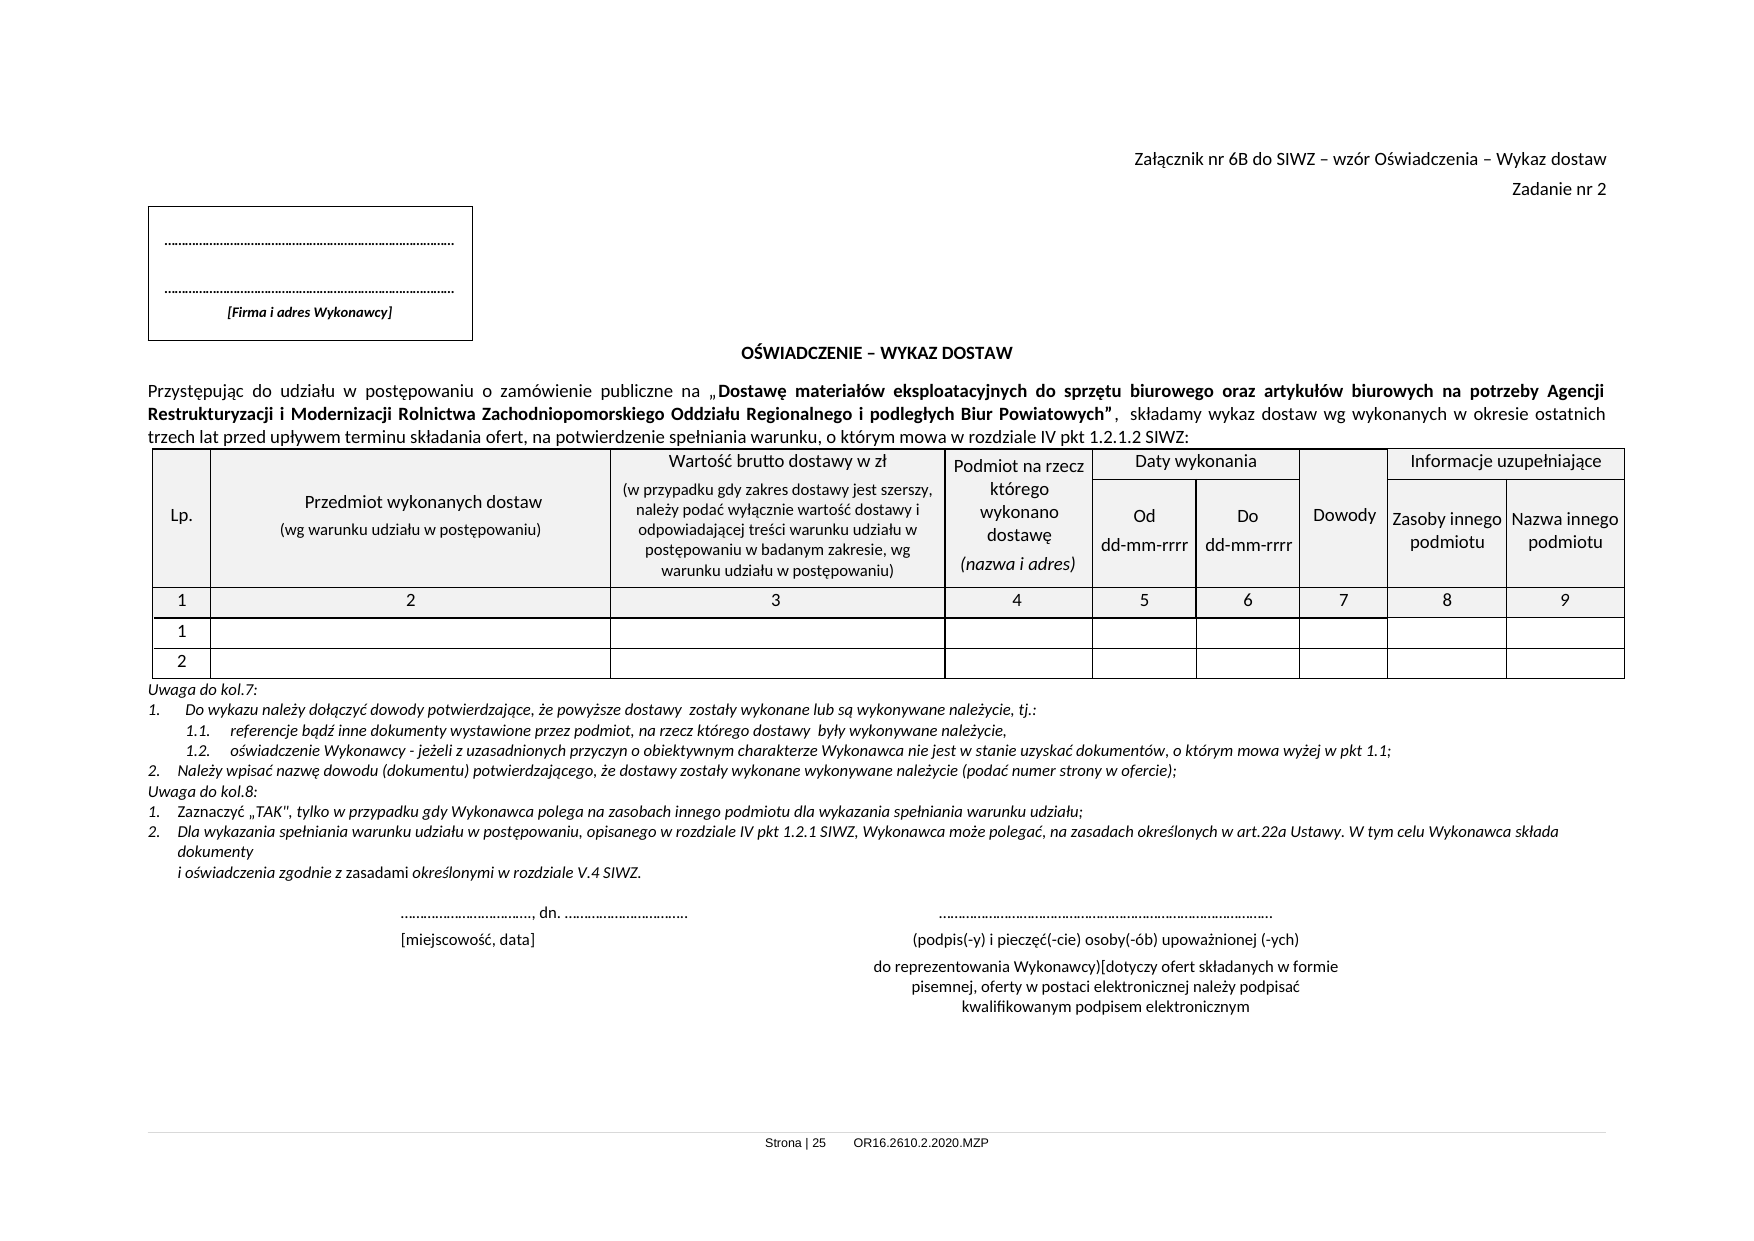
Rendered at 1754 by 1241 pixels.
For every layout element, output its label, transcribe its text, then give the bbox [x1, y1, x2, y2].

table_cell [1388, 649, 1506, 678]
text Przystępując do udziału w postępowaniu o zamówienie publiczne na „Dostawę materiałów eksploatacyjnych do sprzętu biurowego oraz artykułów biurowych na potrzeby Agencji Restrukturyzacji i Modernizacji Rolnictwa Zachodniopomorskiego Oddziału Regionalnego i podległych Biur Powiatowych”, składamy wykaz dostaw wg wykonanych w okresie ostatnich trzech lat przed upływem terminu składania ofert, na potwierdzenie spełniania warunku, o którym mowa w rozdziale IV pkt 1.2.1.2 SIWZ: [148, 379, 1606, 448]
table_cell [1197, 649, 1299, 678]
table_cell Do dd-mm-rrrr [1197, 480, 1299, 587]
table_cell 2 [153, 649, 210, 678]
table_cell [1197, 619, 1299, 648]
table_header Podmiot na rzecz którego wykonano dostawę (nazwa i adres) [946, 450, 1092, 587]
list Dla wykazania spełniania warunku udziału w postępowaniu, opisanego w rozdziale IV pkt 1.2.1 SIWZ, Wykonawca może polegać, na zasadach określonych w art.22a Ustawy. W tym celu Wykonawca składa dokumenty i oświadczenia zgodnie z zasadami określonymi w rozdziale V.4 SIWZ. [148, 821, 1606, 882]
table_cell [1093, 619, 1196, 648]
table_header Informacje uzupełniające [1388, 449, 1624, 479]
table_cell [211, 649, 610, 678]
table_header Lp. [153, 450, 210, 587]
list referencje bądź inne dokumenty wystawione przez podmiot, na rzecz którego dostawy były wykonywane należycie, [185, 720, 1606, 740]
table_cell 9 [1507, 588, 1624, 617]
text Załącznik nr 6B do SIWZ – wzór Oświadczenia – Wykaz dostaw [1108, 148, 1606, 171]
table_cell Od dd-mm-rrrr [1093, 480, 1195, 587]
table_header ……………………………., dn. ………………………….. [miejscowość, data] [393, 903, 851, 1023]
table_header Przedmiot wykonanych dostaw (wg warunku udziału w postępowaniu) [211, 450, 610, 587]
list OŚWIADCZENIE – WYKAZ DOSTAW [148, 341, 1606, 364]
text Uwaga do kol.7: [148, 679, 1606, 699]
table_cell 7 [1300, 588, 1387, 617]
table_cell [211, 619, 610, 648]
table_header Wartość brutto dostawy w zł (w przypadku gdy zakres dostawy jest szerszy, należy podać wyłącznie wartość dostawy i odpowiadającej treści warunku udziału w postępowaniu w badanym zakresie, wg warunku udziału w postępowaniu) [611, 450, 944, 587]
table_cell 6 [1197, 588, 1299, 617]
table_cell 5 [1093, 588, 1195, 617]
table_cell [611, 619, 944, 648]
table_cell 1 [153, 588, 210, 617]
text Zadanie nr 2 [1403, 177, 1606, 200]
table_cell [1300, 619, 1387, 648]
list Do wykazu należy dołączyć dowody potwierdzające, że powyższe dostawy zostały wykonane lub są wykonywane należycie, tj.: [148, 699, 1606, 720]
table_cell [1300, 649, 1387, 678]
list Należy wpisać nazwę dowodu (dokumentu) potwierdzającego, że dostawy zostały wykonane wykonywane należycie (podać numer strony w ofercie); [148, 761, 1606, 781]
table_header ………………………………………………………………………… ………………………………………………………………………… [Firma i adres Wykonawcy] [149, 207, 472, 340]
table_cell 3 [611, 588, 944, 617]
table_cell [946, 619, 1092, 648]
list oświadczenie Wykonawcy - jeżeli z uzasadnionych przyczyn o obiektywnym charakterze Wykonawca nie jest w stanie uzyskać dokumentów, o którym mowa wyżej w pkt 1.1; [185, 740, 1606, 761]
table_header Daty wykonania [1093, 450, 1299, 479]
table_header …………………………………………………………………………… (podpis(-y) i pieczęć(-cie) osoby(-ób) upoważnionej (-ych) do reprezentowania Wykonawcy)[dotyczy ofert składanych w formie pisemnej, oferty w postaci elektronicznej należy podpisać kwalifikowanym podpisem elektronicznym [851, 903, 1361, 1023]
table_cell 1 [153, 618, 210, 648]
table_cell [611, 649, 944, 678]
table_cell Zasoby innego podmiotu [1388, 480, 1506, 587]
list Zaznaczyć „TAK", tylko w przypadku gdy Wykonawca polega na zasobach innego podmiotu dla wykazania spełniania warunku udziału; [148, 801, 1606, 821]
table_cell [1093, 649, 1196, 678]
text Uwaga do kol.8: [148, 781, 1606, 801]
table_cell 2 [211, 588, 610, 617]
table_cell [1507, 618, 1624, 648]
table_cell [1388, 618, 1506, 648]
table_cell Nazwa innego podmiotu [1507, 480, 1624, 587]
table_cell 8 [1388, 588, 1506, 617]
table_cell [946, 649, 1092, 678]
table_cell [1507, 649, 1624, 678]
table_header Dowody [1300, 450, 1387, 587]
table_cell 4 [946, 588, 1092, 617]
